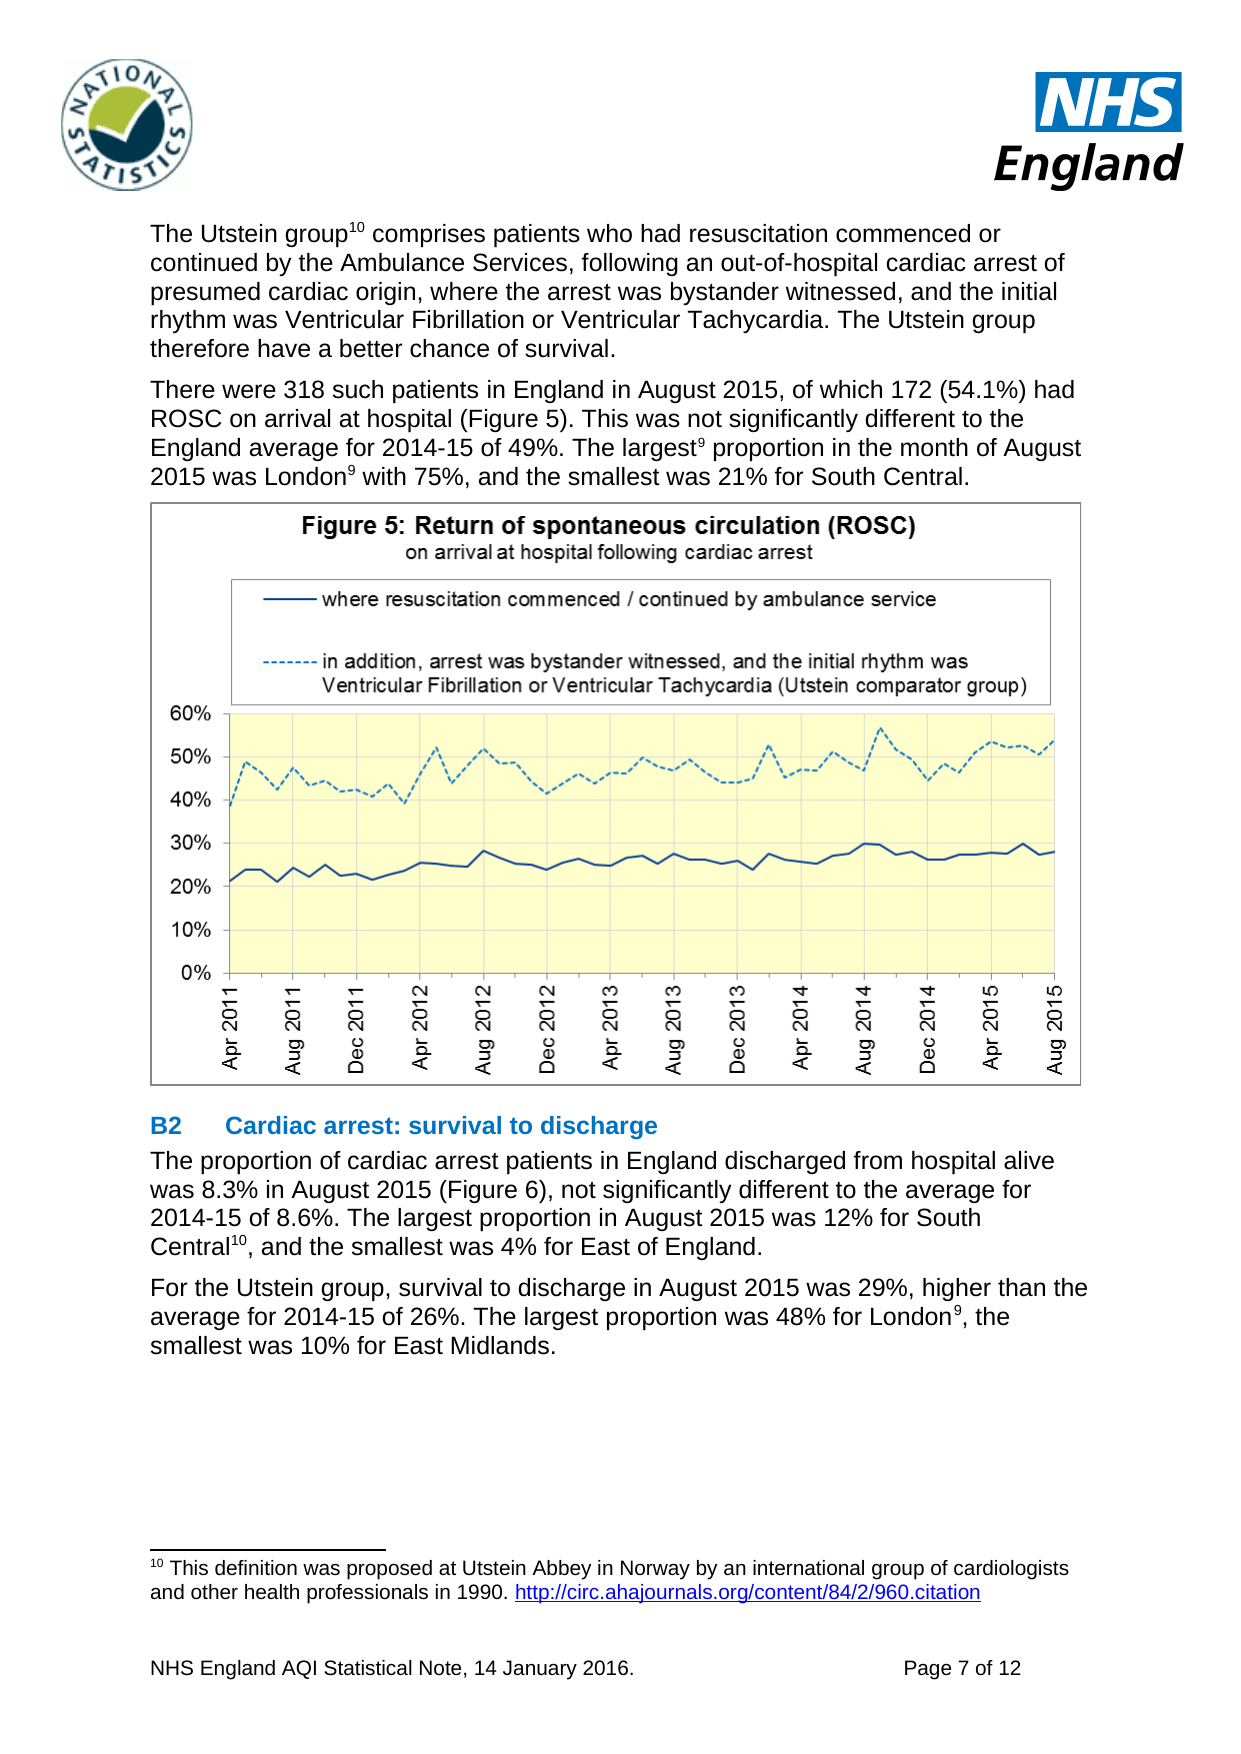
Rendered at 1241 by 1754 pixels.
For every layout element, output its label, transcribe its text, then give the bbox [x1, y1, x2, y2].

text For the Utstein group, survival to discharge in August 2015 was 29%, higher than the average for 2014-15 of 26%. The largest proportion was 48% for London9, the smallest was 10% for East Midlands. [150, 1273, 1090, 1359]
text The Utstein group comprises patients who had resuscitation commenced or continued by the Ambulance Services, following an out-of-hospital cardiac arrest of presumed cardiac origin, where the arrest was bystander witnessed, and the initial rhythm was Ventricular Fibrillation or Ventricular Tachycardia. The Utstein group therefore have a better chance of survival. [150, 219, 1090, 363]
subtitle B2 Cardiac arrest: survival to discharge [150, 1111, 1090, 1139]
picture [994, 72, 1184, 191]
picture [150, 502, 1082, 1086]
text There were 318 such patients in England in August 2015, of which 172 (54.1%) had ROSC on arrival at hospital (Figure 5). This was not significantly different to the England average for 2014-15 of 49%. The largest9 proportion in the month of August 2015 was London9 with 75%, and the smallest was 21% for South Central. [150, 375, 1090, 490]
text The proportion of cardiac arrest patients in England discharged from hospital alive was 8.3% in August 2015 (Figure 6), not significantly different to the average for 2014-15 of 8.6%. The largest proportion in August 2015 was 12% for South Central10, and the smallest was 4% for East of England. [150, 1146, 1090, 1261]
picture [61, 59, 193, 191]
